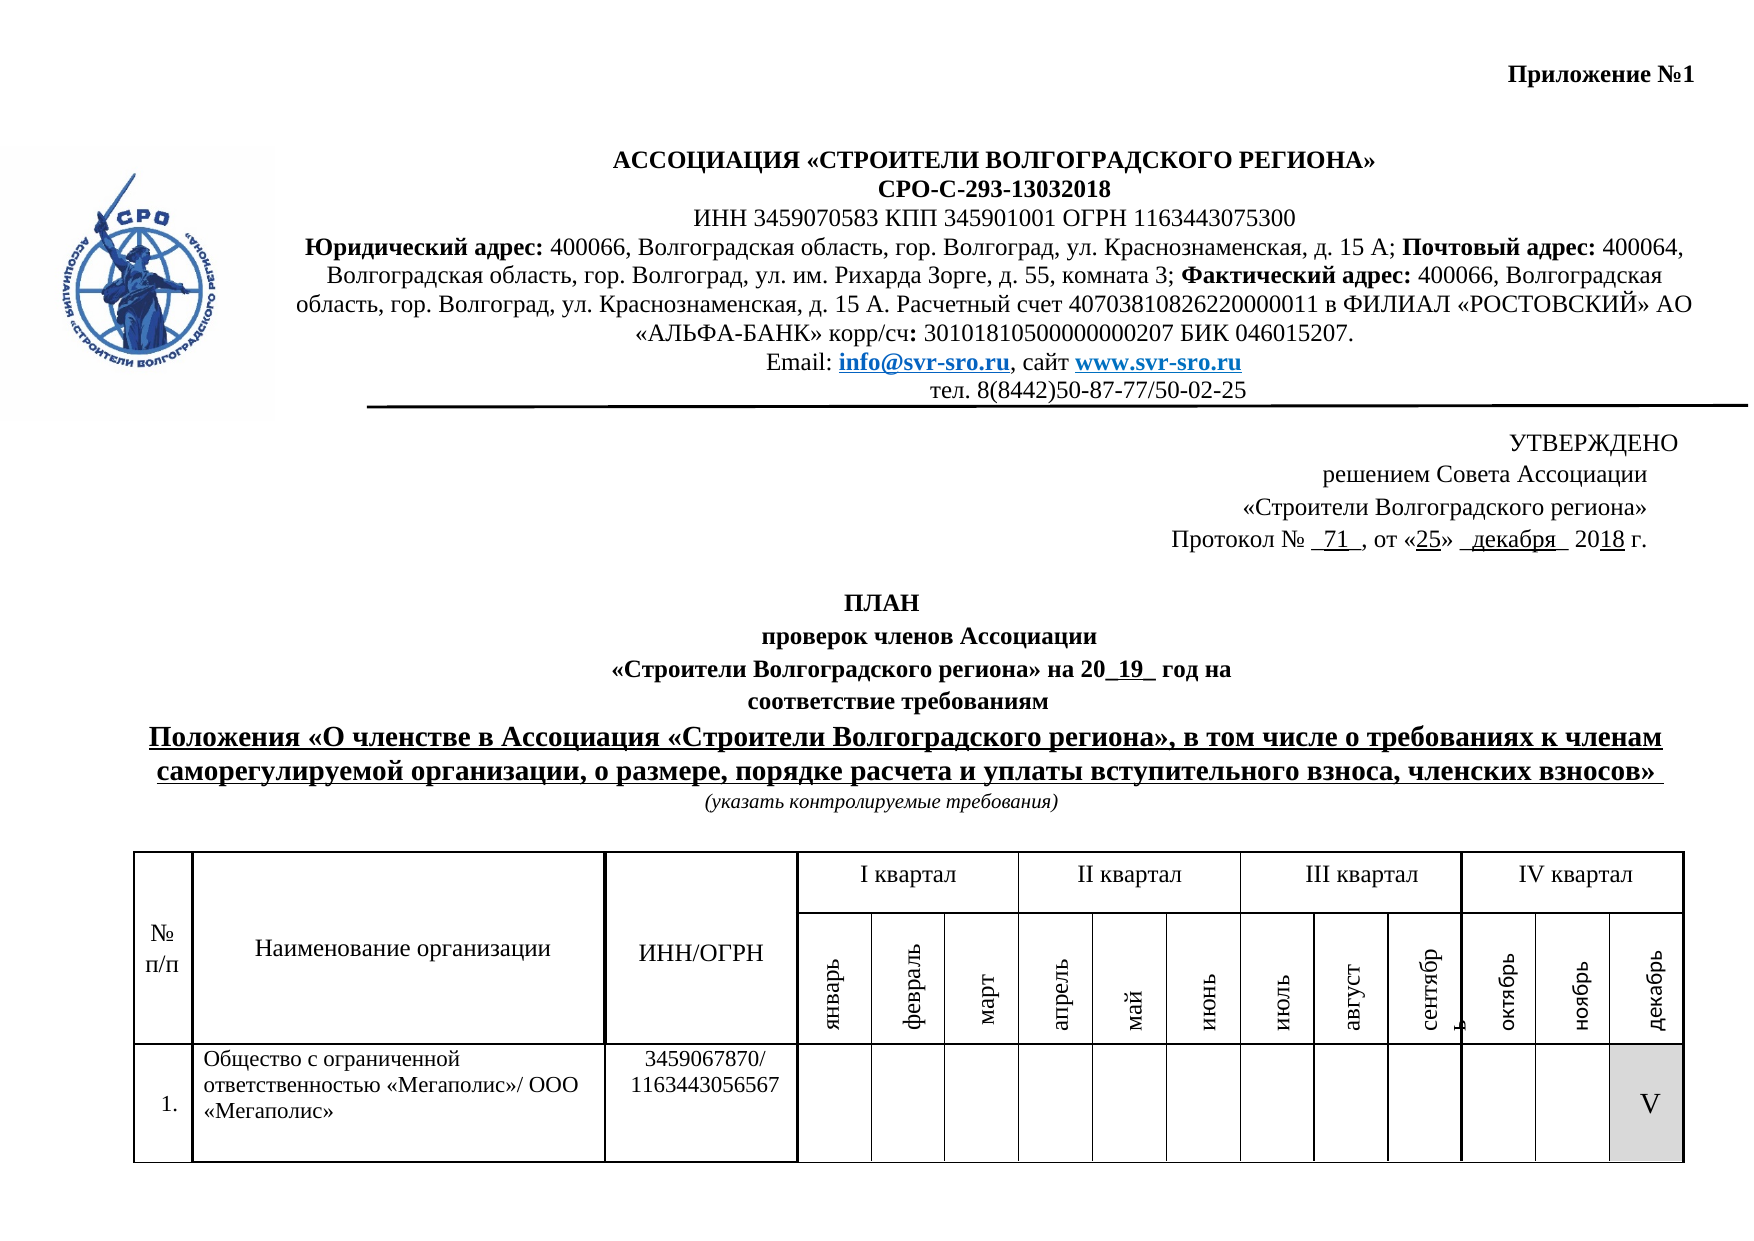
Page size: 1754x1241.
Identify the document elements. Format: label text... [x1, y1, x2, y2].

table_cell [1389, 1045, 1460, 1161]
picture [0, 146, 275, 421]
table_cell [1463, 1045, 1535, 1161]
table_cell [1536, 1045, 1609, 1161]
text УТВЕРЖДЕНО [355, 428, 1695, 456]
table_cell февраль [872, 914, 944, 1043]
table_cell июнь [1167, 914, 1240, 1043]
table_cell V [1610, 1045, 1682, 1161]
text (указать контролируемые требования) [118, 789, 1645, 813]
table_header I квартал [799, 853, 1018, 912]
table_cell [1019, 1045, 1092, 1161]
table_cell 3459067870/ 1163443056567 [606, 1045, 796, 1161]
text АССОЦИАЦИЯ «СТРОИТЕЛИ ВОЛГОГРАДСКОГО РЕГИОНА» [118, 145, 1695, 174]
table_cell январь [799, 914, 871, 1043]
table_cell [1389, 914, 1460, 1043]
table_header II квартал [1019, 853, 1240, 912]
text СРО-С-293-13032018 [275, 174, 1695, 203]
table_cell [872, 1045, 944, 1161]
table_cell [799, 1045, 871, 1161]
text тел. 8(8442)50-87-77/50-02-25 [275, 375, 1695, 404]
text Email: info@svr-sro.ru, сайт www.svr-sro.ru [275, 347, 1695, 375]
table_cell [1093, 1045, 1166, 1161]
text Приложение №1 [118, 59, 1695, 88]
text Протокол № _71_, от «25» _декабря_ 2018 г. [118, 524, 1647, 553]
table_header ИНН/ОГРН [607, 853, 796, 1043]
table_cell июль [1241, 914, 1313, 1043]
table_cell [1610, 914, 1682, 1043]
table_cell апрель [1019, 914, 1092, 1043]
text «Строители Волгоградского региона» [118, 492, 1647, 520]
table_cell [945, 1045, 1018, 1161]
text ИНН 3459070583 КПП 345901001 ОГРН 1163443075300 [275, 203, 1695, 232]
table_cell [1536, 914, 1609, 1043]
table_header Наименование организации [194, 853, 603, 1043]
text «Строители Волгоградского региона» на 20_19_ год на [295, 654, 1547, 683]
table_cell март [945, 914, 1018, 1043]
text решением Совета Ассоциации [118, 459, 1647, 487]
table_cell май [1093, 914, 1166, 1043]
table_cell 1. [135, 1045, 191, 1161]
table_cell [1463, 914, 1535, 1043]
text Положения «О членстве в Ассоциация «Строители Волгоградского региона», в том числе о требованиях к членам саморегулируемой организации, о размере, порядке расчета и уплаты вступительного взноса, членских взносов» [117, 719, 1695, 787]
table_header № п/п [135, 853, 191, 1043]
table_cell [1315, 1045, 1387, 1161]
table_cell [1167, 1045, 1240, 1161]
table_header IV квартал [1463, 853, 1682, 912]
text Юридический адрес: 400066, Волгоградская область, гор. Волгоград, ул. Краснознаменская, д. 15 А; Почтовый адрес: 400064, Волгоградская область, гор. Волгоград, ул. им. Рихарда Зорге, д. 55, комната 3; Фактический адрес: 400066, Волгоградская область, гор. Волгоград, ул. Краснознаменская, д. 15 А. Расчетный счет 40703810826220000011 в ФИЛИАЛ «РОСТОВСКИЙ» АО «АЛЬФА-БАНК» корр/сч: 30101810500000000207 БИК 046015207. [275, 232, 1695, 347]
table_cell [1241, 1045, 1313, 1161]
text соответствие требованиям [344, 686, 1453, 715]
table_cell Общество с ограниченной ответственностью «Мегаполис»/ ООО «Мегаполис» [194, 1045, 604, 1161]
text проверок членов Ассоциации [280, 621, 1647, 650]
table_header III квартал [1241, 853, 1460, 912]
table_cell [1315, 914, 1387, 1043]
text ПЛАН [119, 588, 1645, 617]
